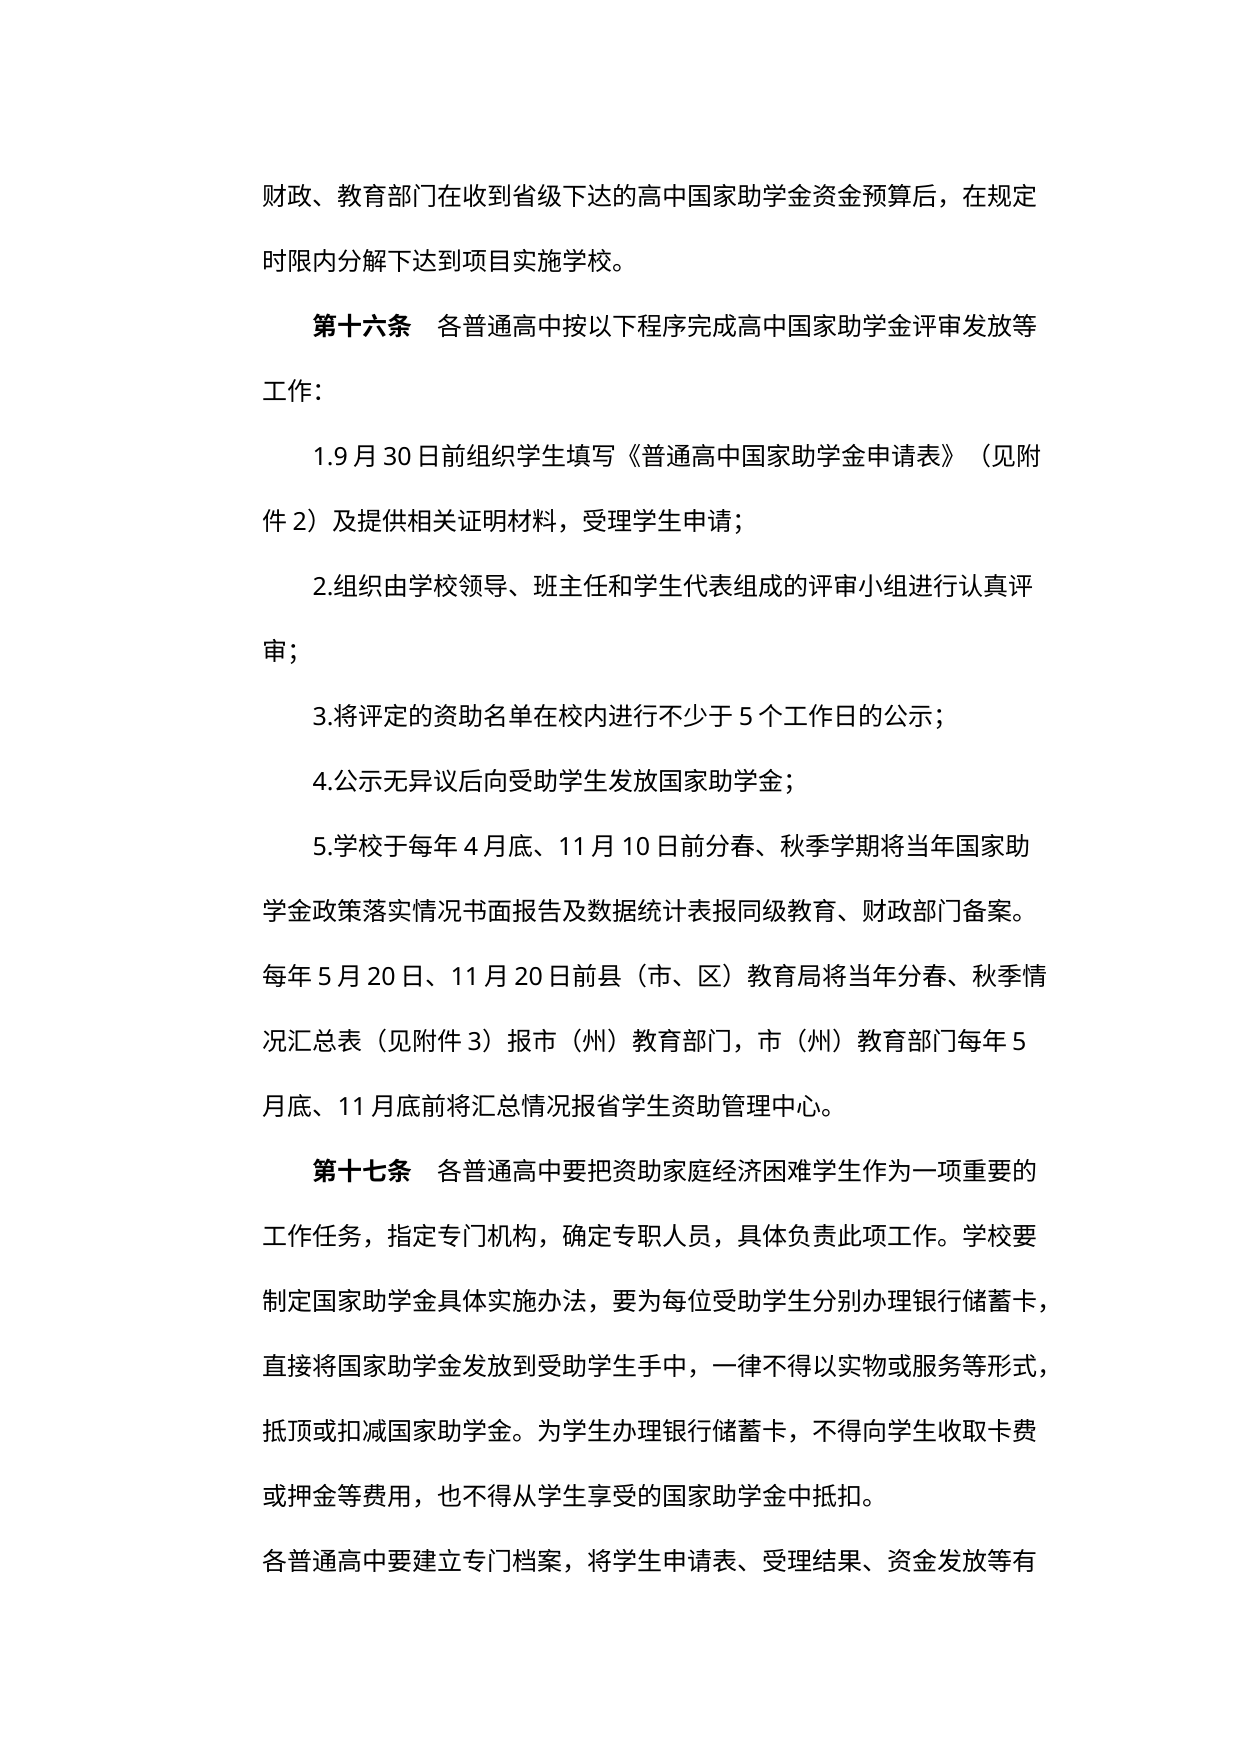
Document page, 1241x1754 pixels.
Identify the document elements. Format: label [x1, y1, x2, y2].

text [262, 162, 1053, 1592]
